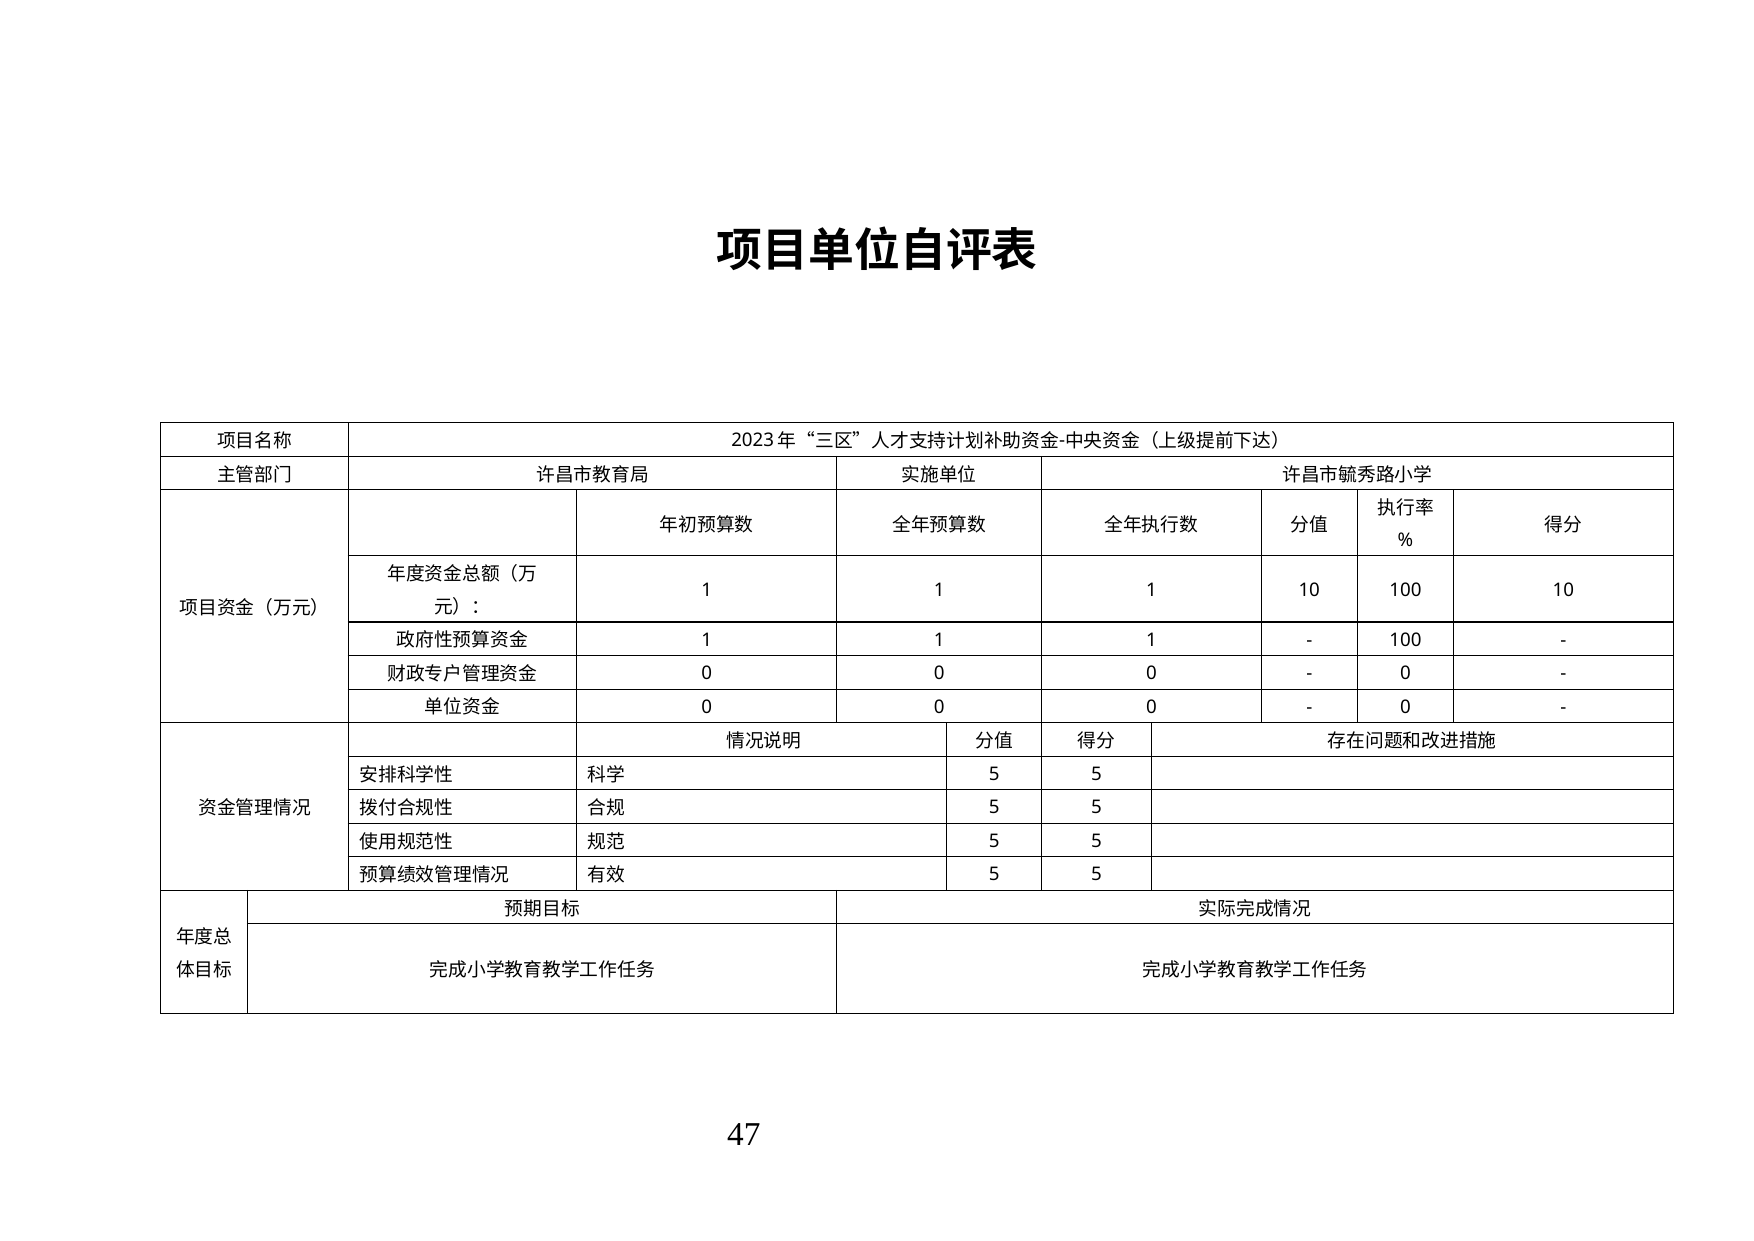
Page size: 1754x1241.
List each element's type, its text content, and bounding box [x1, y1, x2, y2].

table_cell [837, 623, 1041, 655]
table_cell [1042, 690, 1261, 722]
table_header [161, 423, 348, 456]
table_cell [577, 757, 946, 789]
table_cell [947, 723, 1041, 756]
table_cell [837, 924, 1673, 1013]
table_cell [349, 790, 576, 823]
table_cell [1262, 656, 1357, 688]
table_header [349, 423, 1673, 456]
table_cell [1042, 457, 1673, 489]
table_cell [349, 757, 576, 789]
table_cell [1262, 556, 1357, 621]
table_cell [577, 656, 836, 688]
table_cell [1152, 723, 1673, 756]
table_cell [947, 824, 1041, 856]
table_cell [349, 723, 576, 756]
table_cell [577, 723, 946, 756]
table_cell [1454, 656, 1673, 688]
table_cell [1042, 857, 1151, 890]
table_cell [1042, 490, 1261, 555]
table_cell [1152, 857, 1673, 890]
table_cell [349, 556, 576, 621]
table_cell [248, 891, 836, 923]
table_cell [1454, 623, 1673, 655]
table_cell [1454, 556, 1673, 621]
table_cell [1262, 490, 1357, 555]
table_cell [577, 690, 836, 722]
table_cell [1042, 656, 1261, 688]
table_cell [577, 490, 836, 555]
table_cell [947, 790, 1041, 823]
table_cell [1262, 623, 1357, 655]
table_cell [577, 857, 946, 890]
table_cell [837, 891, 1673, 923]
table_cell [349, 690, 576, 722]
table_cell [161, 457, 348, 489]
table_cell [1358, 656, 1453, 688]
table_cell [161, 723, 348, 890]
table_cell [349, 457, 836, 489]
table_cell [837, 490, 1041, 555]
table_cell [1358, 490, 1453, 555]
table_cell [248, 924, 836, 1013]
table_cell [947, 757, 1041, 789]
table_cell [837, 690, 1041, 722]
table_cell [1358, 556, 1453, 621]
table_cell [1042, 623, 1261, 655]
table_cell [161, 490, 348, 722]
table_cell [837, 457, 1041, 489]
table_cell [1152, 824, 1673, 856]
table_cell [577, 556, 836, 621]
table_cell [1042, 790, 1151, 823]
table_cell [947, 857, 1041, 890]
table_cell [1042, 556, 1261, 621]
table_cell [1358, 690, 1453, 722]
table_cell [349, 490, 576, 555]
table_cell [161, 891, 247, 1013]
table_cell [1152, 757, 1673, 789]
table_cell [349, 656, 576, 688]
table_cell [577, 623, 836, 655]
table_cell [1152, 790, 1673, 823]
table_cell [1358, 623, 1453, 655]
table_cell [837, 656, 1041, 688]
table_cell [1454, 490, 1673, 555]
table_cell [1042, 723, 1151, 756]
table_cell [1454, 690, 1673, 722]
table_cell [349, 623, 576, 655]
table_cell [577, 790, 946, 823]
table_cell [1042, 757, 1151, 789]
subtitle 项目单位自评表 [150, 198, 1604, 295]
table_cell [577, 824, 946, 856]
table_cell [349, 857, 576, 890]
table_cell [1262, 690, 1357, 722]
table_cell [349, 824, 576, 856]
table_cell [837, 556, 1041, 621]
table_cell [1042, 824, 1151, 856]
